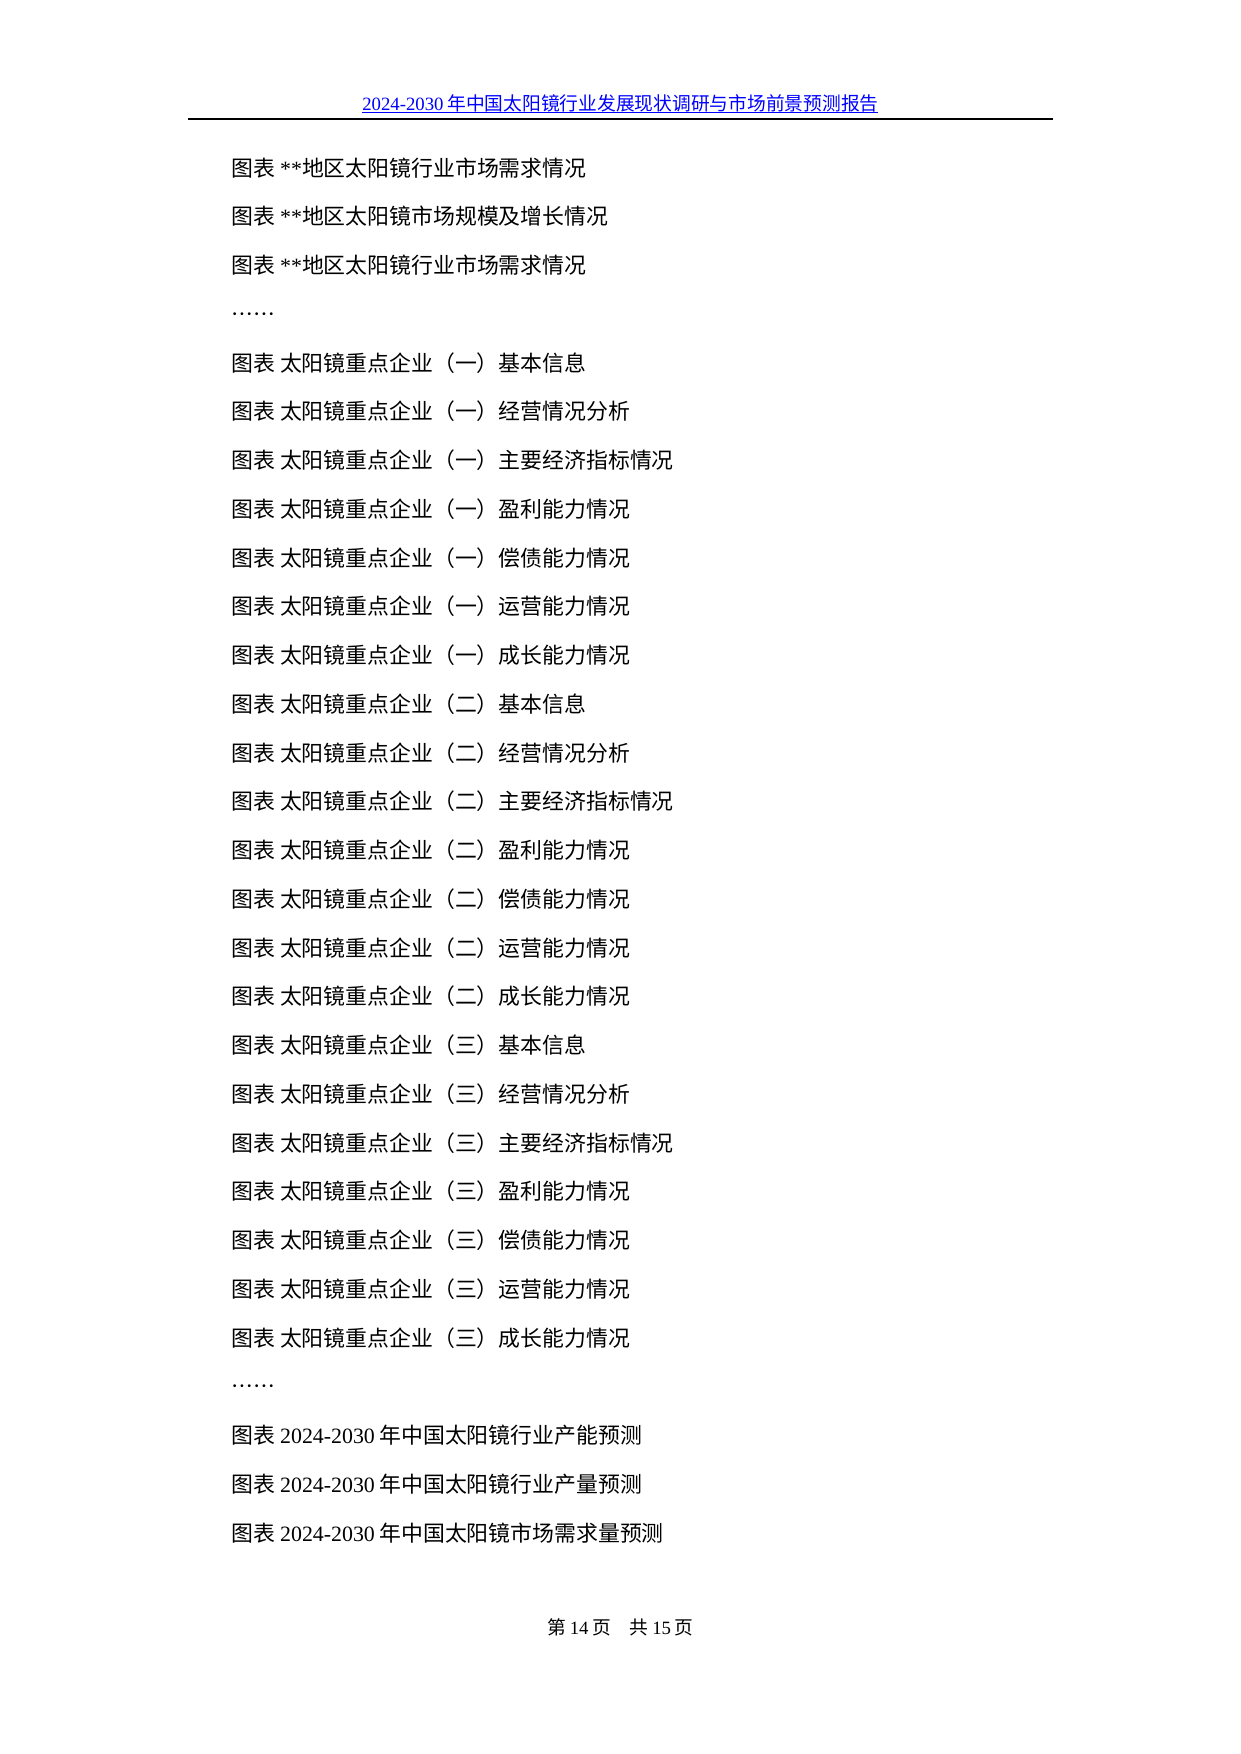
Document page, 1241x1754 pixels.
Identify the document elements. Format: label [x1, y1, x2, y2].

text [187, 150, 1053, 1548]
